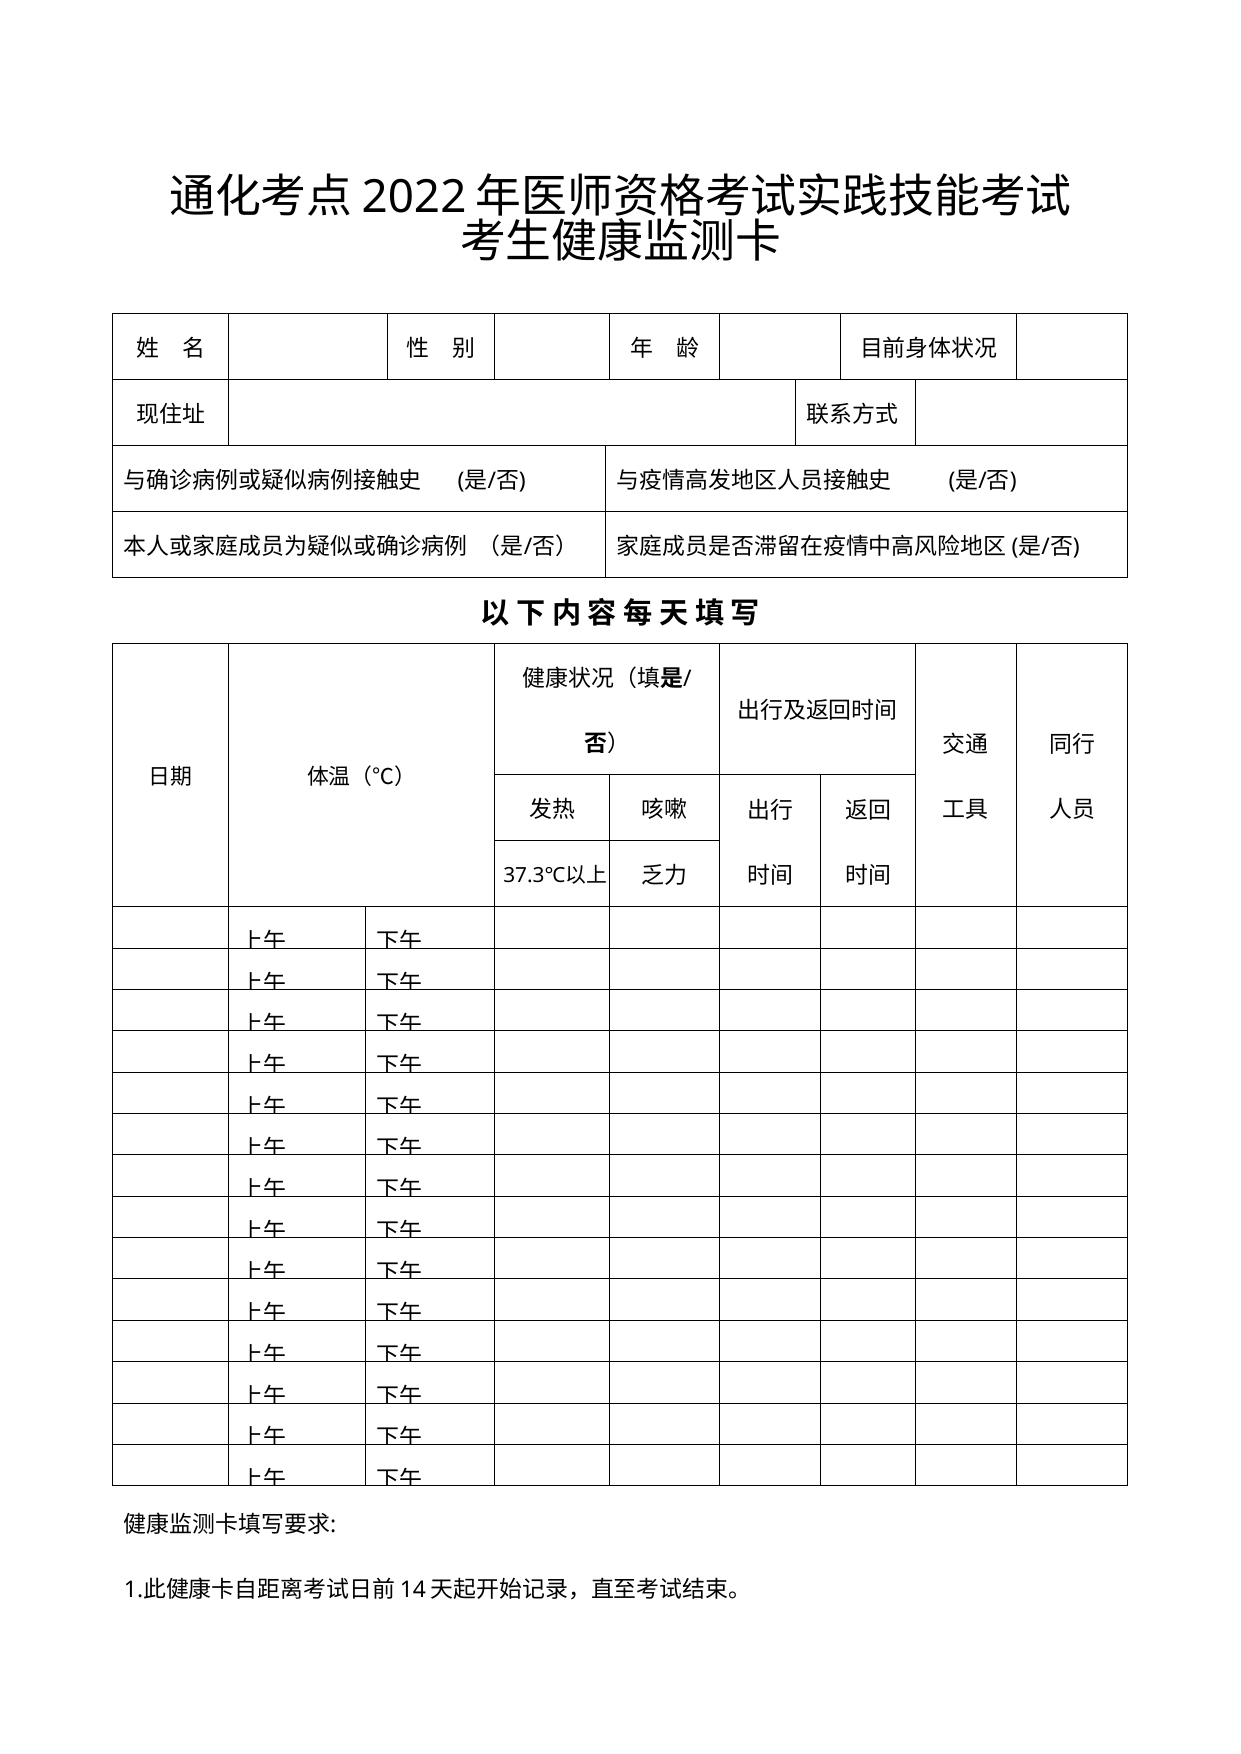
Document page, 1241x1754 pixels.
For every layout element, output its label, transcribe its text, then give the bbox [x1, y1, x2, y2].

table_cell 下午 [366, 907, 494, 947]
table_cell [1017, 1197, 1127, 1237]
table_cell 上午 [229, 1155, 365, 1196]
table_cell [821, 1114, 915, 1154]
table_cell [821, 1445, 915, 1485]
table_cell 下午 [366, 1362, 494, 1402]
table_cell 上午 [229, 990, 365, 1030]
table_cell [113, 1238, 228, 1278]
table_cell [720, 990, 820, 1030]
table_cell [1017, 1238, 1127, 1278]
table_cell [821, 1155, 915, 1196]
table_cell [720, 1155, 820, 1196]
table_cell [495, 949, 609, 989]
table_cell 咳嗽 [610, 775, 719, 840]
text 考生健康监测卡 [118, 221, 1122, 267]
table_cell [821, 907, 915, 947]
table_cell [113, 1445, 228, 1485]
table_cell [916, 1238, 1016, 1278]
table_cell 下午 [366, 1238, 494, 1278]
table_cell 出行 时间 [720, 775, 820, 906]
table_cell [1017, 1362, 1127, 1402]
table_cell [821, 990, 915, 1030]
table_header 年 龄 [610, 314, 719, 379]
table_cell 上午 [229, 1238, 365, 1278]
table_header [1017, 314, 1127, 379]
table_cell [916, 1279, 1016, 1320]
table_cell [495, 1404, 609, 1444]
table_cell [495, 1031, 609, 1072]
table_cell 现住址 [113, 380, 228, 445]
table_cell [495, 1114, 609, 1154]
table_header 性 别 [388, 314, 494, 379]
table_cell [916, 907, 1016, 947]
table_cell 以 下 内 容 每 天 填 写 [113, 578, 1128, 643]
table_cell [1017, 1073, 1127, 1113]
table_cell [720, 1197, 820, 1237]
table_cell [916, 1114, 1016, 1154]
table_cell [610, 1031, 719, 1072]
table_cell [113, 1197, 228, 1237]
table_cell [610, 1238, 719, 1278]
table_cell 健康状况（填是/否） [495, 644, 719, 774]
table_cell [113, 1031, 228, 1072]
table_cell 上午 [229, 1362, 365, 1402]
table_cell [916, 1031, 1016, 1072]
table_cell 上午 [229, 1114, 365, 1154]
table_cell 同行 人员 [1017, 644, 1127, 906]
table_cell [720, 1031, 820, 1072]
table_cell 上午 [229, 1073, 365, 1113]
table_cell [821, 1279, 915, 1320]
table_cell 下午 [366, 1197, 494, 1237]
table_cell [113, 1279, 228, 1320]
table_cell [113, 1155, 228, 1196]
table_header [720, 314, 840, 379]
table_cell 下午 [366, 1321, 494, 1361]
table_cell 下午 [366, 1445, 494, 1485]
table_cell 下午 [366, 1279, 494, 1320]
table_cell [113, 1073, 228, 1113]
table_cell 乏力 [610, 841, 719, 906]
table_cell [821, 1073, 915, 1113]
table_cell [1017, 1404, 1127, 1444]
table_cell 与确诊病例或疑似病例接触史 (是/否) [113, 446, 605, 511]
table_cell [495, 1445, 609, 1485]
table_cell [229, 380, 795, 445]
table_cell 上午 [229, 949, 365, 989]
table_header 目前身体状况 [841, 314, 1016, 379]
table_cell [495, 1197, 609, 1237]
table_cell [821, 1404, 915, 1444]
table_cell 下午 [366, 1404, 494, 1444]
table_cell [720, 1445, 820, 1485]
table_cell 本人或家庭成员为疑似或确诊病例 （是/否） [113, 512, 605, 577]
table_cell [916, 1404, 1016, 1444]
table_cell [495, 1362, 609, 1402]
table_cell [495, 1155, 609, 1196]
table_cell [720, 907, 820, 947]
table_cell [916, 990, 1016, 1030]
table_cell [821, 1031, 915, 1072]
table_cell [610, 990, 719, 1030]
table_cell [821, 1362, 915, 1402]
table_cell [720, 1321, 820, 1361]
table_cell [113, 949, 228, 989]
table_cell 下午 [366, 1073, 494, 1113]
table_cell [113, 1321, 228, 1361]
table_cell [720, 1238, 820, 1278]
table_cell [1017, 1279, 1127, 1320]
table_cell [610, 949, 719, 989]
table_cell 家庭成员是否滞留在疫情中高风险地区 (是/否) [606, 512, 1127, 577]
table_header 姓 名 [113, 314, 228, 379]
table_cell [916, 1445, 1016, 1485]
table_cell [916, 1073, 1016, 1113]
table_cell [610, 1073, 719, 1113]
table_cell 交通 工具 [916, 644, 1016, 906]
table_cell [113, 1404, 228, 1444]
table_cell [821, 949, 915, 989]
table_cell [610, 1362, 719, 1402]
table_cell 联系方式 [796, 380, 915, 445]
table_cell [113, 907, 228, 947]
table_cell [495, 1279, 609, 1320]
table_header [495, 314, 609, 379]
table_cell 与疫情高发地区人员接触史 (是/否) [606, 446, 1127, 511]
table_cell [720, 1073, 820, 1113]
table_cell [610, 907, 719, 947]
table_cell 37.3℃以上 [495, 841, 609, 906]
table_cell 上午 [229, 1404, 365, 1444]
table_cell 返回 时间 [821, 775, 915, 906]
table_cell [821, 1238, 915, 1278]
table_cell 上午 [229, 1197, 365, 1237]
table_cell [1017, 1321, 1127, 1361]
table_cell 下午 [366, 1114, 494, 1154]
table_cell [610, 1279, 719, 1320]
table_cell [916, 949, 1016, 989]
table_cell [916, 1197, 1016, 1237]
table_cell [720, 1114, 820, 1154]
table_cell [916, 380, 1127, 445]
table_cell [113, 1362, 228, 1402]
table_cell [610, 1114, 719, 1154]
table_cell 日期 [113, 644, 228, 906]
table_cell [1017, 1155, 1127, 1196]
table_cell [495, 1073, 609, 1113]
table_cell 下午 [366, 1031, 494, 1072]
table_cell [495, 990, 609, 1030]
table_cell [916, 1362, 1016, 1402]
table_cell [1017, 949, 1127, 989]
table_cell [1017, 1114, 1127, 1154]
table_cell [113, 990, 228, 1030]
table_cell [916, 1155, 1016, 1196]
table_cell [916, 1321, 1016, 1361]
table_cell [1017, 990, 1127, 1030]
table_cell 体温（℃） [229, 644, 494, 906]
table_cell [610, 1445, 719, 1485]
table_cell [720, 1279, 820, 1320]
table_cell 发热 [495, 775, 609, 840]
table_cell 上午 [229, 907, 365, 947]
table_cell [821, 1197, 915, 1237]
table_cell 上午 [229, 1321, 365, 1361]
table_cell [495, 1238, 609, 1278]
table_cell [495, 1321, 609, 1361]
table_cell [1017, 907, 1127, 947]
table_header [229, 314, 387, 379]
table_cell 出行及返回时间 [720, 644, 915, 774]
table_cell [113, 1114, 228, 1154]
table_cell [1017, 1445, 1127, 1485]
table_cell [610, 1321, 719, 1361]
table_cell [720, 1404, 820, 1444]
table_cell [1017, 1031, 1127, 1072]
table_cell 下午 [366, 949, 494, 989]
table_cell [610, 1404, 719, 1444]
table_cell 上午 [229, 1031, 365, 1072]
table_cell 下午 [366, 1155, 494, 1196]
table_cell 上午 [229, 1445, 365, 1485]
table_cell 健康监测卡填写要求: 1.此健康卡自距离考试日前14天起开始记录，直至考试结束。 2.每日体温监测两次，上下午各一次，时间尽量固定。 3.测量体温前30分钟尽量避免剧烈运动、进食、喝冷热水、沐浴或者进行冷热敷。 4.如果测量值高出正常范围一点，可能存在误差，可多次测量取平均值。 5.如果发现体温异常可及时前往医疗机构发热门诊进行甄别。 6.此健康监测卡须经本人签字。 7.此表要如实填报，如果发现有瞒报、误报等现象，将按国家和省有关疫情防控相关规定处理。 [113, 1486, 1128, 1624]
table_cell [720, 1362, 820, 1402]
text 通化考点2022年医师资格考试实践技能考试 [118, 175, 1122, 221]
table_cell [720, 949, 820, 989]
table_cell [495, 907, 609, 947]
table_cell [610, 1155, 719, 1196]
table_cell 下午 [366, 990, 494, 1030]
table_cell [610, 1197, 719, 1237]
table_cell [821, 1321, 915, 1361]
table_cell 上午 [229, 1279, 365, 1320]
